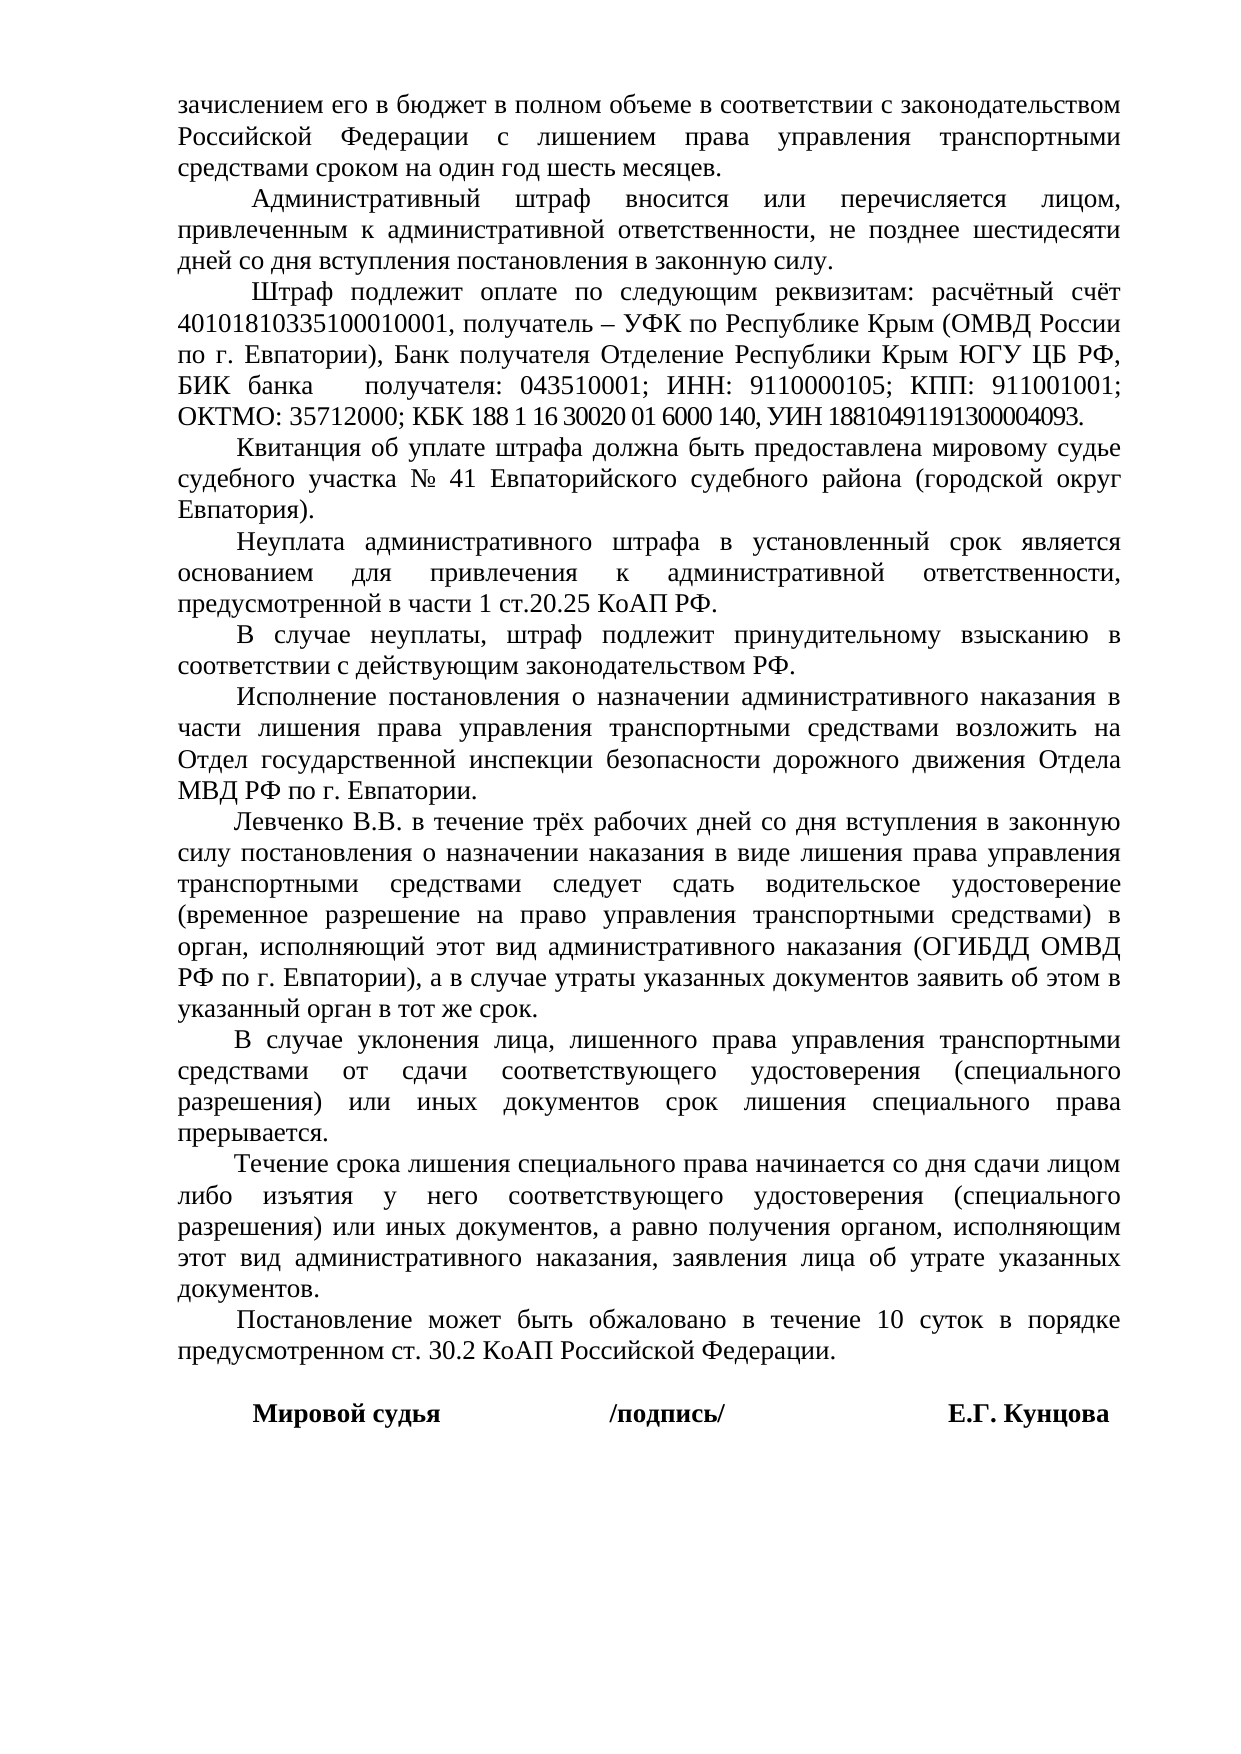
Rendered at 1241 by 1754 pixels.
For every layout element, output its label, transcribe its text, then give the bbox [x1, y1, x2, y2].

text Постановление может быть обжаловано в течение 10 суток в порядке предусмотренном ст. 30.2 КоАП Российской Федерации. [177, 1303, 1122, 1366]
text Квитанция об уплате штрафа должна быть предоставлена мировому судье судебного участка № 41 Евпаторийского судебного района (городской округ Евпатория). [177, 431, 1122, 525]
text Исполнение постановления о назначении административного наказания в части лишения права управления транспортными средствами возложить на Отдел государственной инспекции безопасности дорожного движения Отдела МВД РФ по г. Евпатории. [177, 680, 1122, 805]
text Мировой судья /подпись/ Е.Г. Кунцова [177, 1397, 1122, 1428]
text В случае уклонения лица, лишенного права управления транспортными средствами от сдачи соответствующего удостоверения (специального разрешения) или иных документов срок лишения специального права прерывается. [177, 1023, 1122, 1148]
text Штраф подлежит оплате по следующим реквизитам: расчётный счёт 40101810335100010001, получатель – УФК по Республике Крым (ОМВД России по г. Евпатории), Банк получателя Отделение Республики Крым ЮГУ ЦБ РФ, БИК банка получателя: 043510001; ИНН: 9110000105; КПП: 911001001; ОКТМО: 35712000; КБК 188 1 16 30020 01 6000 140, УИН 18810491191300004093. [177, 276, 1122, 431]
text Левченко В.В. в течение трёх рабочих дней со дня вступления в законную силу постановления о назначении наказания в виде лишения права управления транспортными средствами следует сдать водительское удостоверение (временное разрешение на право управления транспортными средствами) в орган, исполняющий этот вид административного наказания (ОГИБДД ОМВД РФ по г. Евпатории), а в случае утраты указанных документов заявить об этом в указанный орган в тот же срок. [177, 805, 1122, 1023]
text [177, 89, 1122, 182]
text В случае неуплаты, штраф подлежит принудительному взысканию в соответствии с действующим законодательством РФ. [177, 618, 1122, 680]
text Течение срока лишения специального права начинается со дня сдачи лицом либо изъятия у него соответствующего удостоверения (специального разрешения) или иных документов, а равно получения органом, исполняющим этот вид административного наказания, заявления лица об утрате указанных документов. [177, 1148, 1122, 1303]
text Административный штраф вносится или перечисляется лицом, привлеченным к административной ответственности, не позднее шестидесяти дней со дня вступления постановления в законную силу. [177, 182, 1122, 276]
text Неуплата административного штрафа в установленный срок является основанием для привлечения к административной ответственности, предусмотренной в части 1 ст.20.25 КоАП РФ. [177, 525, 1122, 618]
